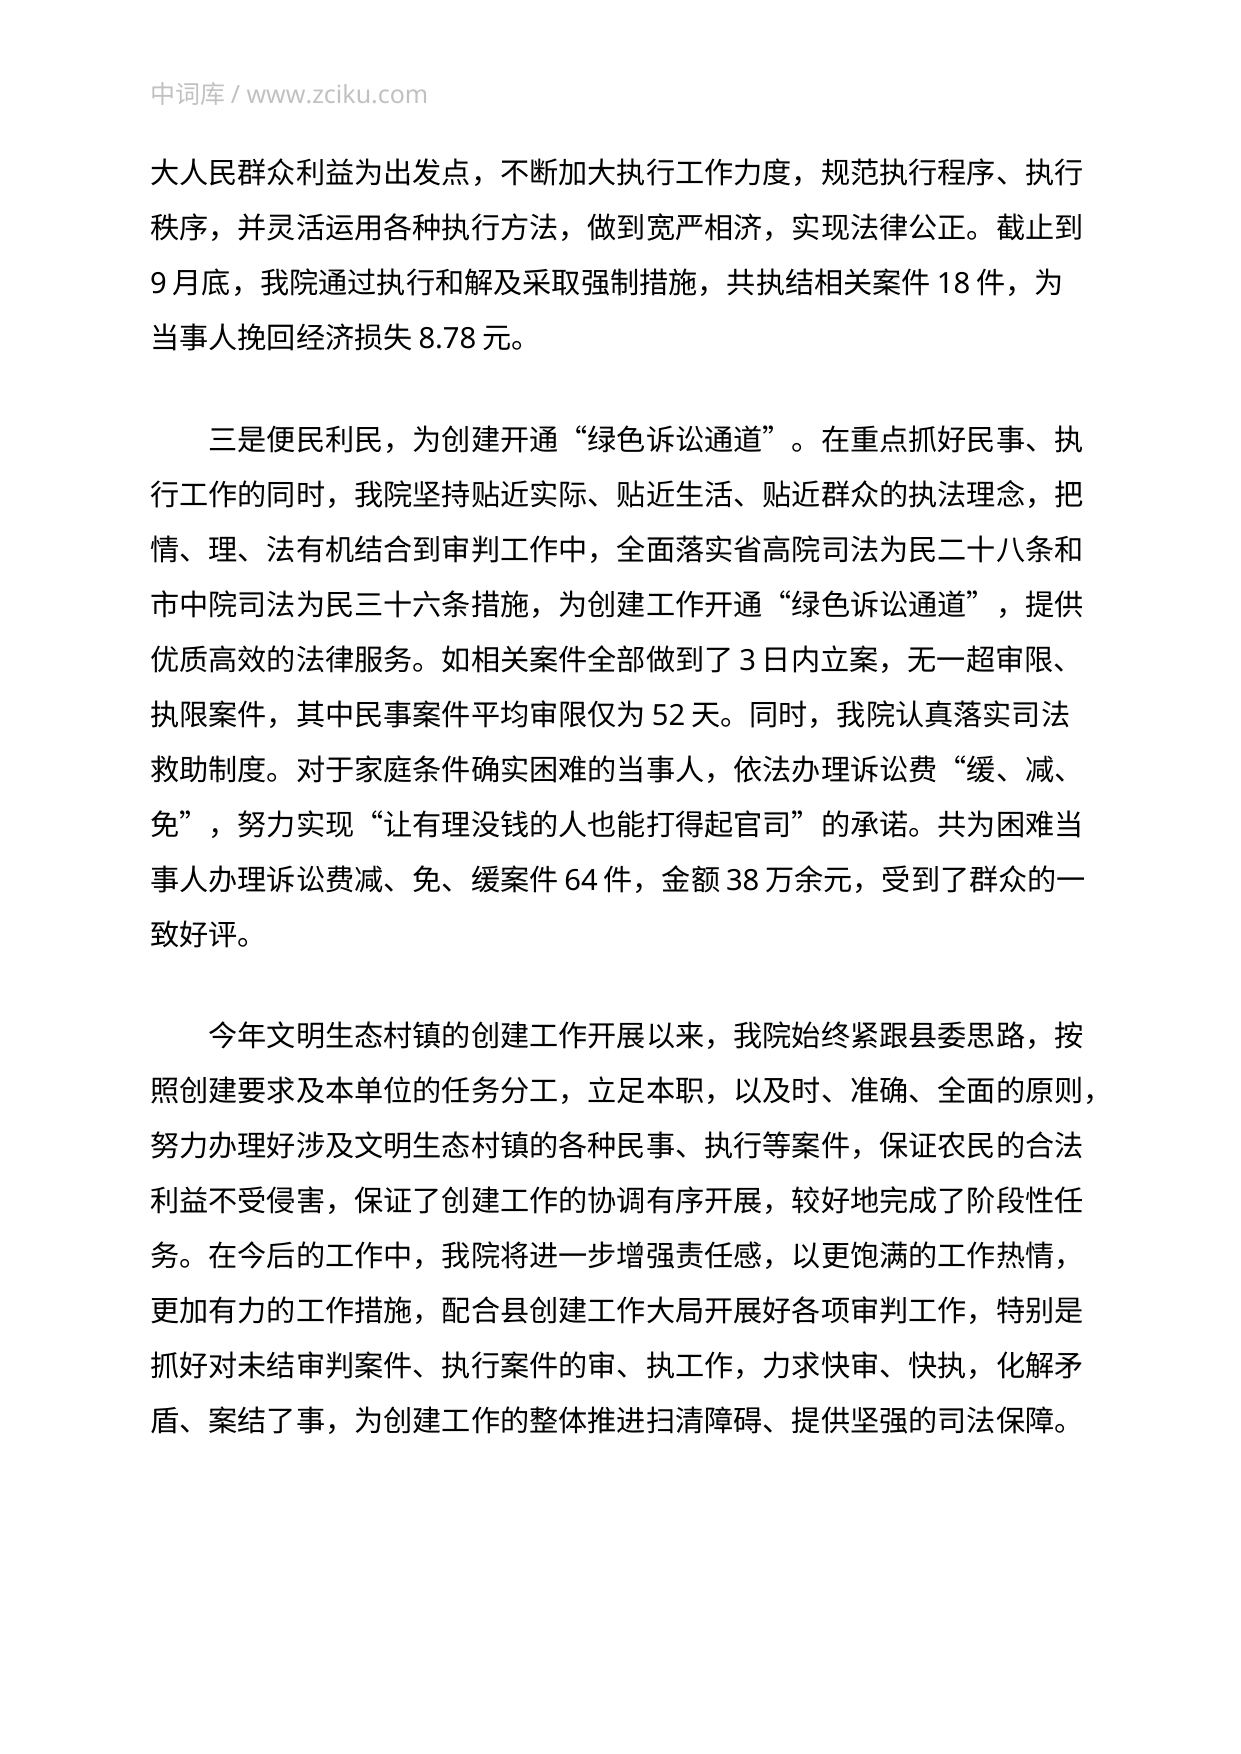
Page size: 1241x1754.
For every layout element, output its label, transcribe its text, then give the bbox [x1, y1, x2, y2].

text 今年文明生态村镇的创建工作开展以来，我院始终紧跟县委思路，按照创建要求及本单位的任务分工，立足本职，以及时、准确、全面的原则，努力办理好涉及文明生态村镇的各种民事、执行等案件，保证农民的合法利益不受侵害，保证了创建工作的协调有序开展，较好地完成了阶段性任务。在今后的工作中，我院将进一步增强责任感，以更饱满的工作热情，更加有力的工作措施，配合县创建工作大局开展好各项审判工作，特别是抓好对未结审判案件、执行案件的审、执工作，力求快审、快执，化解矛盾、案结了事，为创建工作的整体推进扫清障碍、提供坚强的司法保障。 [150, 1013, 1090, 1439]
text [150, 150, 1090, 357]
text 三是便民利民，为创建开通“绿色诉讼通道”。在重点抓好民事、执行工作的同时，我院坚持贴近实际、贴近生活、贴近群众的执法理念，把情、理、法有机结合到审判工作中，全面落实省高院司法为民二十八条和市中院司法为民三十六条措施，为创建工作开通“绿色诉讼通道”，提供优质高效的法律服务。如相关案件全部做到了3日内立案，无一超审限、执限案件，其中民事案件平均审限仅为52天。同时，我院认真落实司法救助制度。对于家庭条件确实困难的当事人，依法办理诉讼费“缓、减、免”，努力实现“让有理没钱的人也能打得起官司”的承诺。共为困难当事人办理诉讼费减、免、缓案件64件，金额38万余元，受到了群众的一致好评。 [150, 417, 1090, 953]
